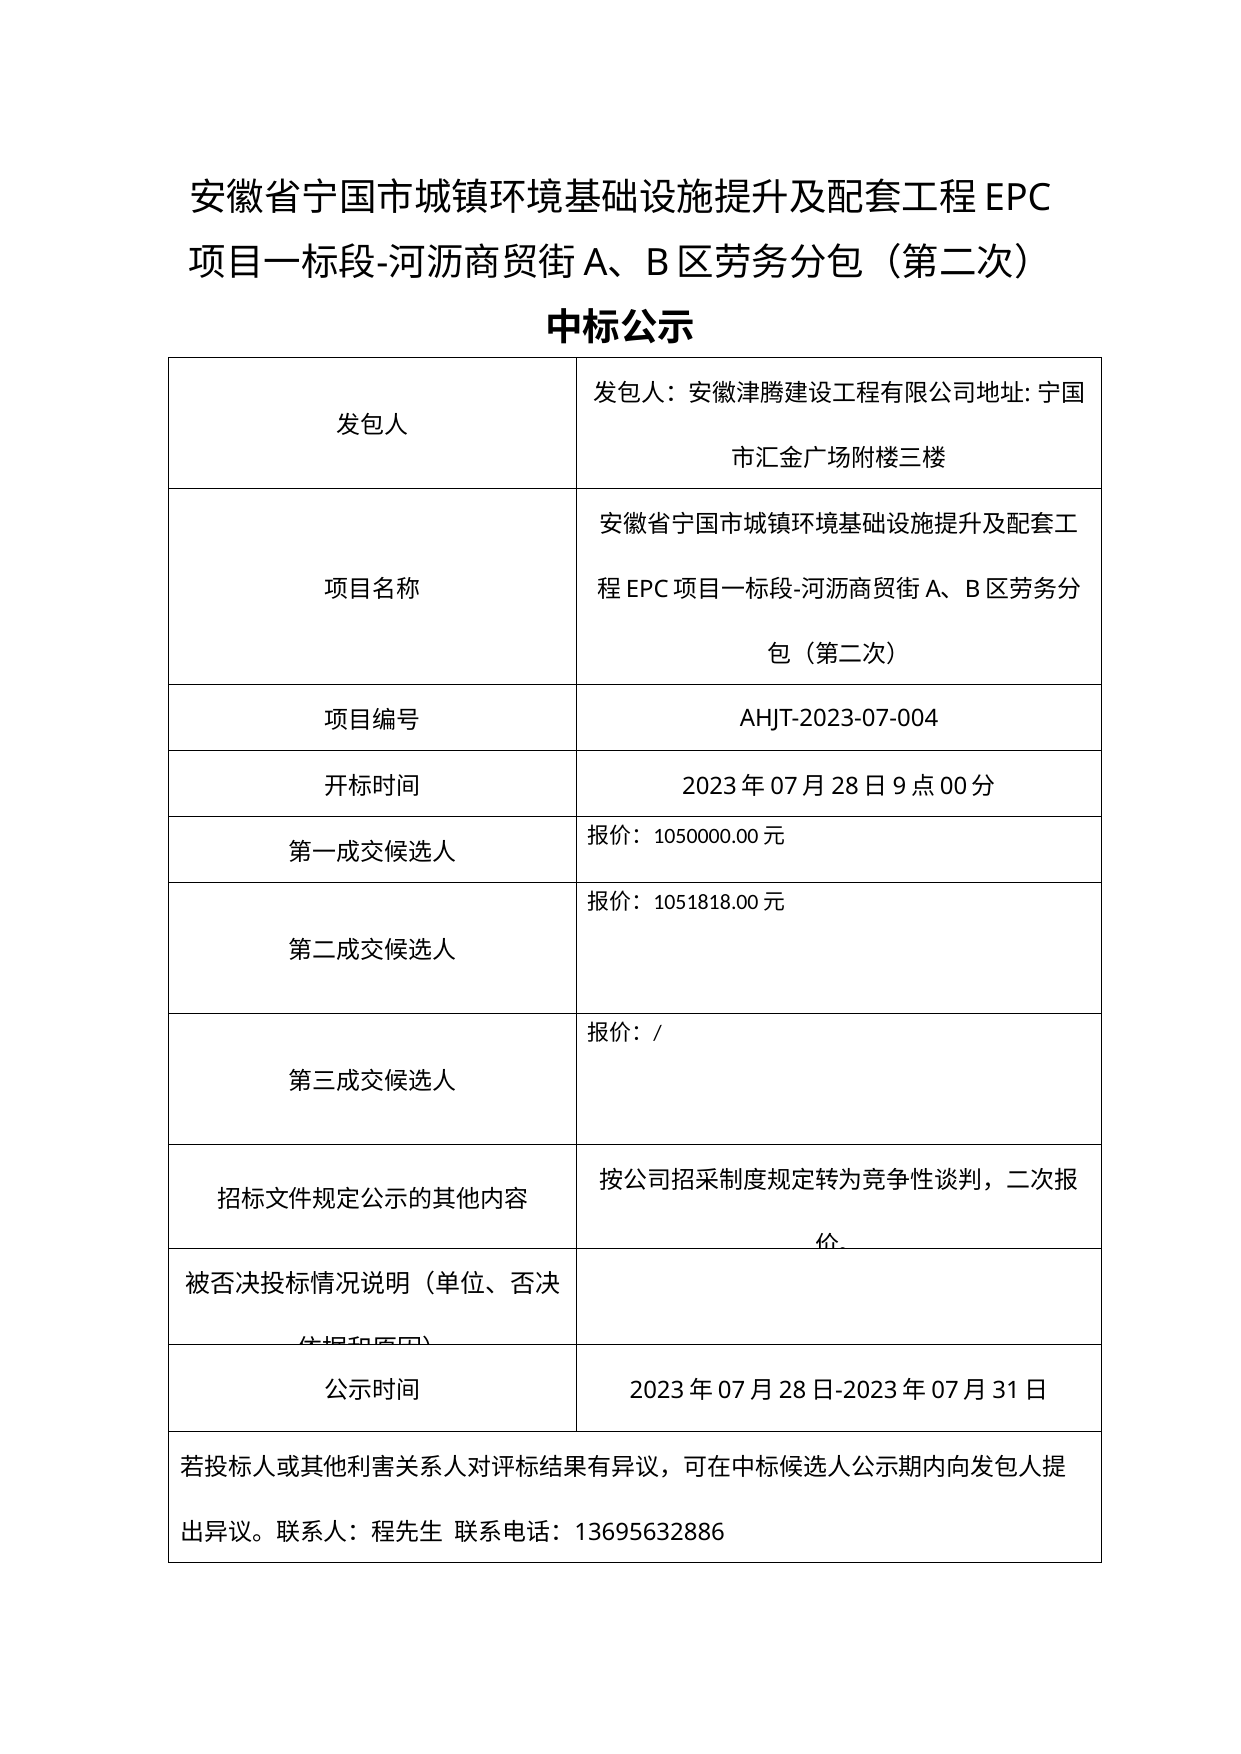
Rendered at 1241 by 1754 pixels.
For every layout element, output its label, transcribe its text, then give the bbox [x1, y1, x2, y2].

table_cell AHJT-2023-07-004 [577, 685, 1101, 750]
table_cell 第二成交候选人 [169, 883, 576, 1013]
table_cell 若投标人或其他利害关系人对评标结果有异议，可在中标候选人公示期内向发包人提出异议。联系人：程先生 联系电话：13695632886 [169, 1432, 1101, 1562]
table_cell 2023年07月28日-2023年07月31日 [577, 1345, 1101, 1431]
table_header 发包人 [169, 358, 576, 488]
table_cell 报价：/ [577, 1014, 1101, 1144]
text 中标公示 [187, 292, 1053, 357]
table_cell 按公司招采制度规定转为竞争性谈判，二次报价。 [577, 1145, 1101, 1248]
table_cell 安徽省宁国市城镇环境基础设施提升及配套工程EPC项目一标段-河沥商贸街A、B区劳务分包（第二次） [577, 489, 1101, 684]
table_cell 开标时间 [169, 751, 576, 816]
table_cell 公示时间 [169, 1345, 576, 1431]
table_cell 第一成交候选人 [169, 817, 576, 882]
table_cell 报价：1050000.00元 [577, 817, 1101, 882]
table_header 发包人：安徽津腾建设工程有限公司地址: 宁国市汇金广场附楼三楼 [577, 358, 1101, 488]
table_cell [577, 1249, 1101, 1344]
table_cell 报价：1051818.00元 [577, 883, 1101, 1013]
table_cell 项目名称 [169, 489, 576, 684]
table_cell 2023年07月28日9点00分 [577, 751, 1101, 816]
table_cell 项目编号 [169, 685, 576, 750]
table_cell 第三成交候选人 [169, 1014, 576, 1144]
table_cell 招标文件规定公示的其他内容 [169, 1145, 576, 1248]
table_cell 被否决投标情况说明（单位、否决依据和原因） [169, 1249, 576, 1344]
text 安徽省宁国市城镇环境基础设施提升及配套工程EPC项目一标段-河沥商贸街A、B区劳务分包（第二次） [187, 162, 1053, 292]
